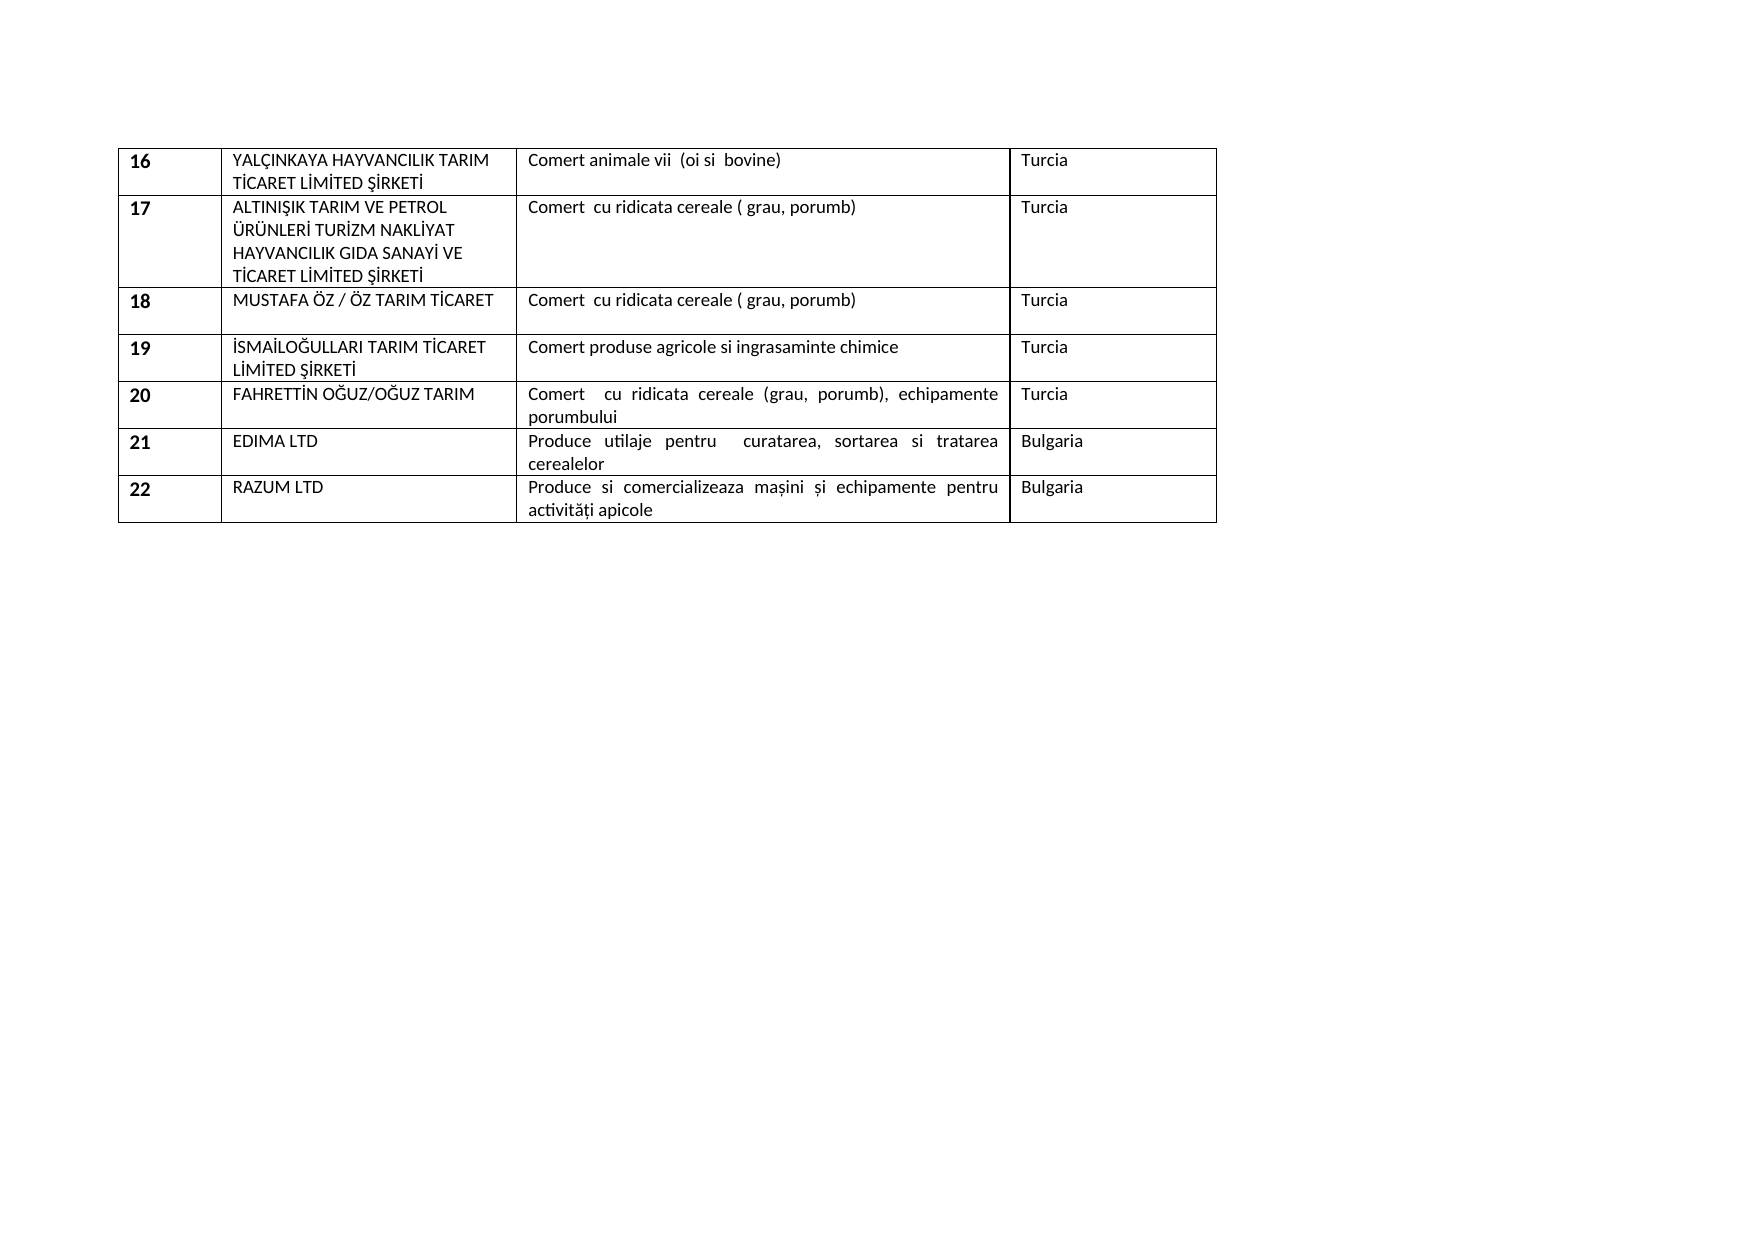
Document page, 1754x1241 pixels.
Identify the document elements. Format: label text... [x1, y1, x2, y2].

table_cell Bulgaria [1011, 476, 1216, 522]
table_cell YALÇINKAYA HAYVANCILIK TARIM TİCARET LİMİTED ŞİRKETİ [222, 149, 516, 194]
table_cell 17 [119, 196, 221, 287]
table_cell Turcia [1011, 335, 1216, 381]
table_cell 18 [119, 288, 221, 334]
table_cell ALTINIŞIK TARIM VE PETROL ÜRÜNLERİ TURİZM NAKLİYAT HAYVANCILIK GIDA SANAYİ VE TİCARET LİMİTED ŞİRKETİ [222, 196, 516, 287]
table_cell Comert cu ridicata cereale ( grau, porumb) [517, 288, 1009, 334]
table_cell 22 [119, 476, 221, 522]
table_cell İSMAİLOĞULLARI TARIM TİCARET LİMİTED ŞİRKETİ [222, 335, 516, 381]
table_cell RAZUM LTD [222, 476, 516, 522]
table_cell Bulgaria [1011, 429, 1216, 475]
table_cell 20 [119, 382, 221, 428]
table_cell Turcia [1011, 382, 1216, 428]
table_cell Comert cu ridicata cereale (grau, porumb), echipamente porumbului [517, 382, 1009, 428]
table_cell Produce utilaje pentru curatarea, sortarea si tratarea cerealelor [517, 429, 1009, 475]
table_cell 19 [119, 335, 221, 381]
table_cell Comert produse agricole si ingrasaminte chimice [517, 335, 1009, 381]
table_cell 21 [119, 429, 221, 475]
table_cell Produce si comercializeaza mașini și echipamente pentru activități apicole [517, 476, 1009, 522]
table_cell EDIMA LTD [222, 429, 516, 475]
table_cell 16 [119, 149, 221, 194]
table_cell Turcia [1011, 196, 1216, 287]
table_cell Turcia [1011, 149, 1216, 194]
table_cell Turcia [1011, 288, 1216, 334]
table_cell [517, 196, 1009, 287]
table_cell MUSTAFA ÖZ / ÖZ TARIM TİCARET [222, 288, 516, 334]
table_cell Comert animale vii (oi si bovine) [517, 149, 1009, 194]
table_cell FAHRETTİN OĞUZ/OĞUZ TARIM [222, 382, 516, 428]
